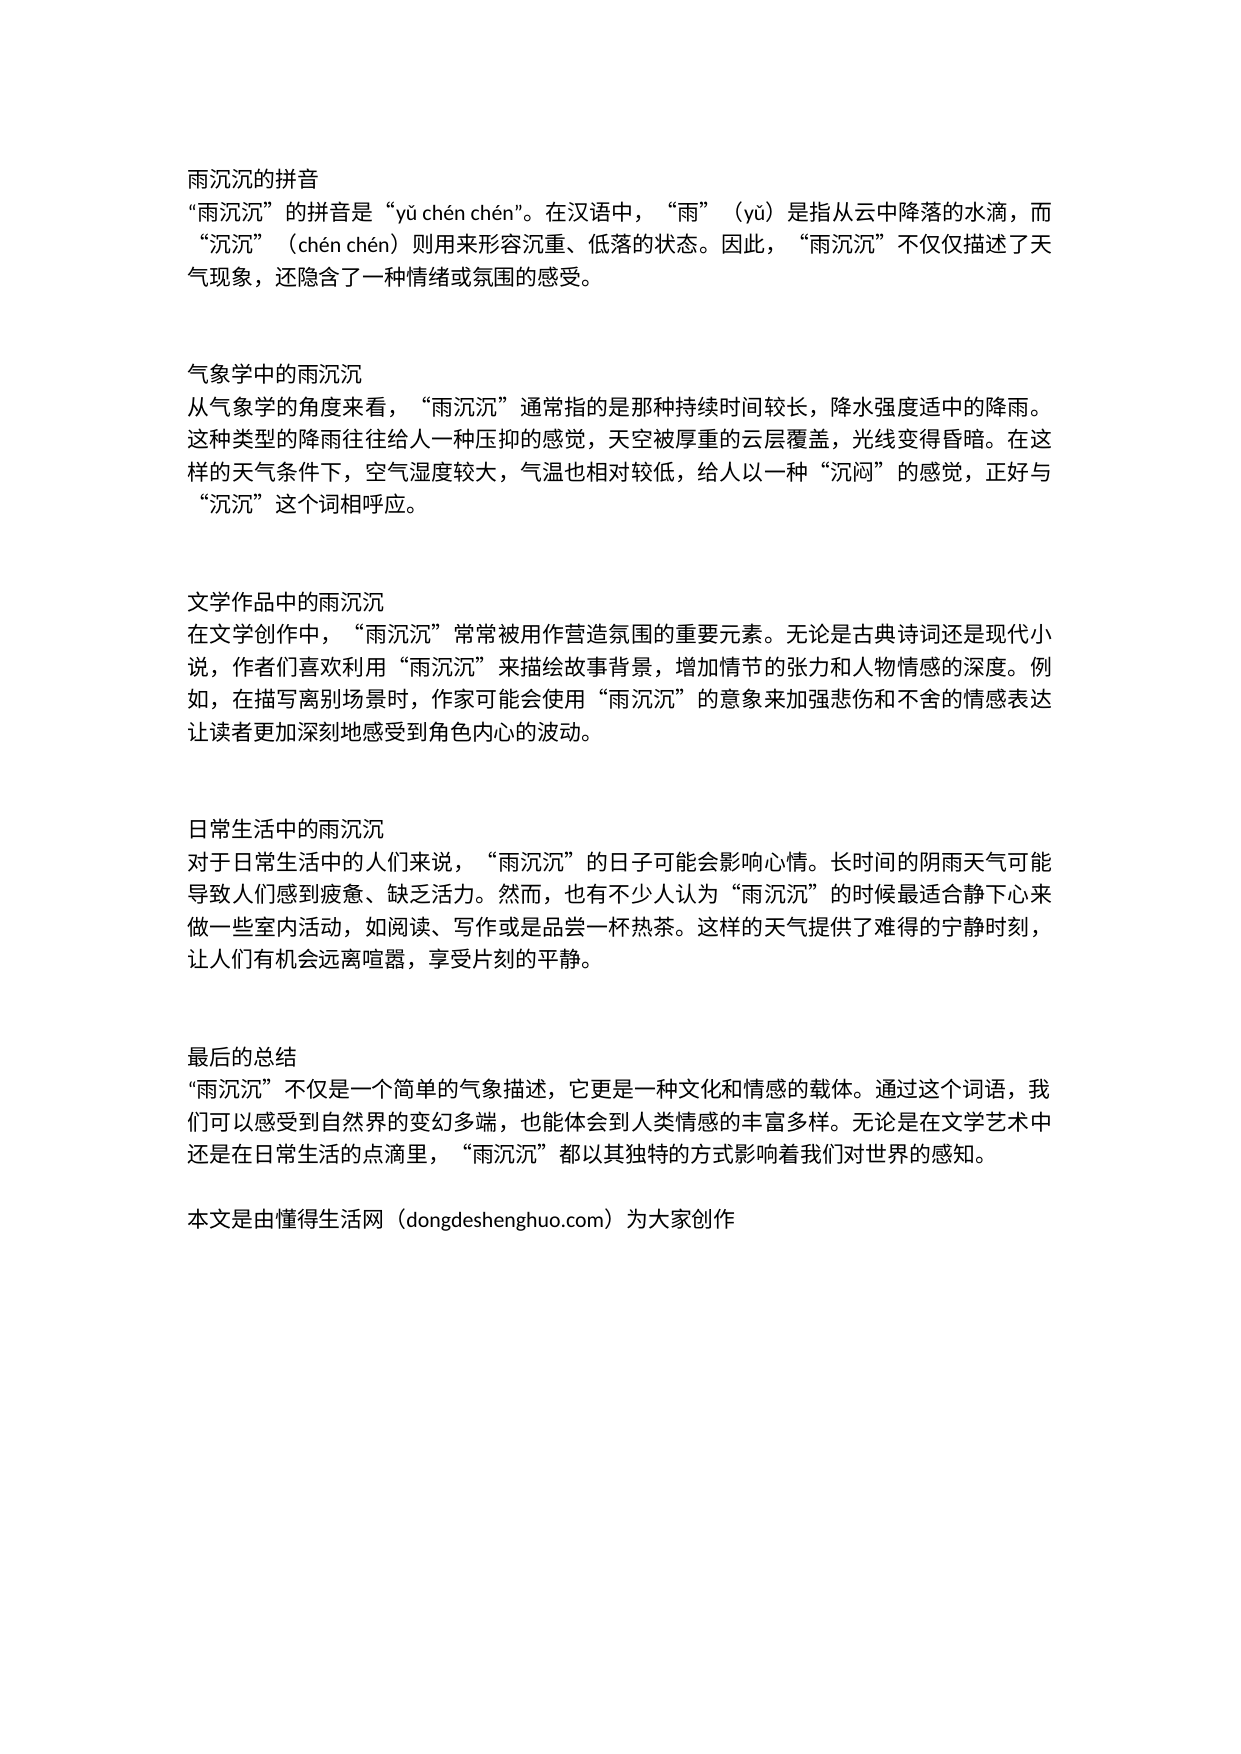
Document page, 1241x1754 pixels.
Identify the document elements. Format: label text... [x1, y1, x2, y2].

text 雨沉沉的拼音 [187, 162, 1053, 194]
text 最后的总结 [187, 1039, 1053, 1072]
text 从气象学的角度来看，“雨沉沉”通常指的是那种持续时间较长，降水强度适中的降雨。这种类型的降雨往往给人一种压抑的感觉，天空被厚重的云层覆盖，光线变得昏暗。在这样的天气条件下，空气湿度较大，气温也相对较低，给人以一种“沉闷”的感觉，正好与“沉沉”这个词相呼应。 [187, 389, 1053, 519]
text 在文学创作中，“雨沉沉”常常被用作营造氛围的重要元素。无论是古典诗词还是现代小说，作者们喜欢利用“雨沉沉”来描绘故事背景，增加情节的张力和人物情感的深度。例如，在描写离别场景时，作家可能会使用“雨沉沉”的意象来加强悲伤和不舍的情感表达，让读者更加深刻地感受到角色内心的波动。 [187, 617, 1053, 747]
text “雨沉沉”不仅是一个简单的气象描述，它更是一种文化和情感的载体。通过这个词语，我们可以感受到自然界的变幻多端，也能体会到人类情感的丰富多样。无论是在文学艺术中，还是在日常生活的点滴里，“雨沉沉”都以其独特的方式影响着我们对世界的感知。 [187, 1072, 1053, 1169]
text 文学作品中的雨沉沉 [187, 584, 1053, 617]
text 本文是由懂得生活网（dongdeshenghuo.com）为大家创作 [187, 1202, 1053, 1234]
text “雨沉沉”的拼音是“yǔ chén chén”。在汉语中，“雨”（yǔ）是指从云中降落的水滴，而“沉沉”（chén chén）则用来形容沉重、低落的状态。因此，“雨沉沉”不仅仅描述了天气现象，还隐含了一种情绪或氛围的感受。 [187, 194, 1053, 292]
text 日常生活中的雨沉沉 [187, 812, 1053, 844]
text 对于日常生活中的人们来说，“雨沉沉”的日子可能会影响心情。长时间的阴雨天气可能导致人们感到疲惫、缺乏活力。然而，也有不少人认为“雨沉沉”的时候最适合静下心来做一些室内活动，如阅读、写作或是品尝一杯热茶。这样的天气提供了难得的宁静时刻，让人们有机会远离喧嚣，享受片刻的平静。 [187, 844, 1053, 974]
text 气象学中的雨沉沉 [187, 357, 1053, 389]
